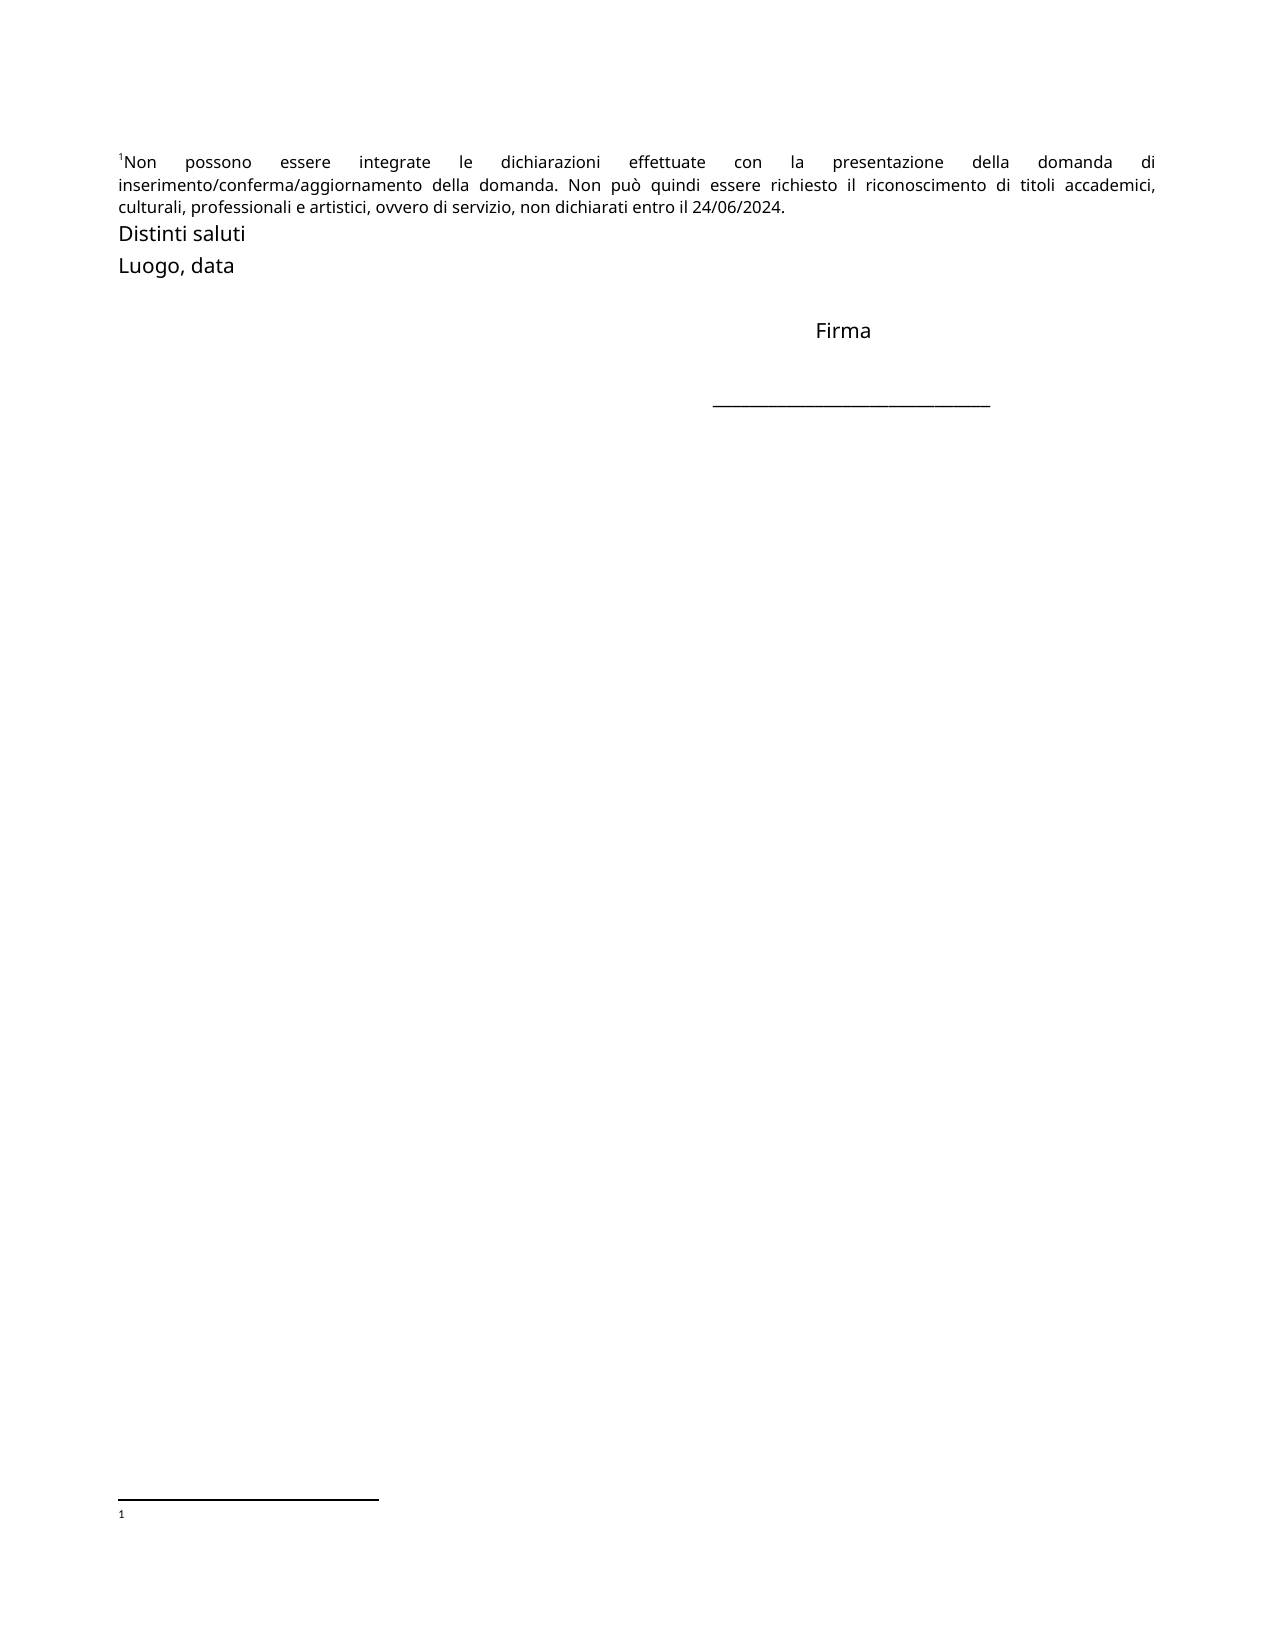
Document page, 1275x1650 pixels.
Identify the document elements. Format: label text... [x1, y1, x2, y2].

text Firma [118, 317, 1157, 345]
text Luogo, data [118, 251, 1157, 280]
text Non possono essere integrate le dichiarazioni effettuate con la presentazione della domanda di inserimento/conferma/aggiornamento della domanda. Non può quindi essere richiesto il riconoscimento di titoli accademici, culturali, professionali e artistici, ovvero di servizio, non dichiarati entro il 24/06/2024. [118, 151, 1157, 219]
text Distinti saluti [118, 219, 1157, 247]
text ______________________________ [118, 382, 1157, 410]
